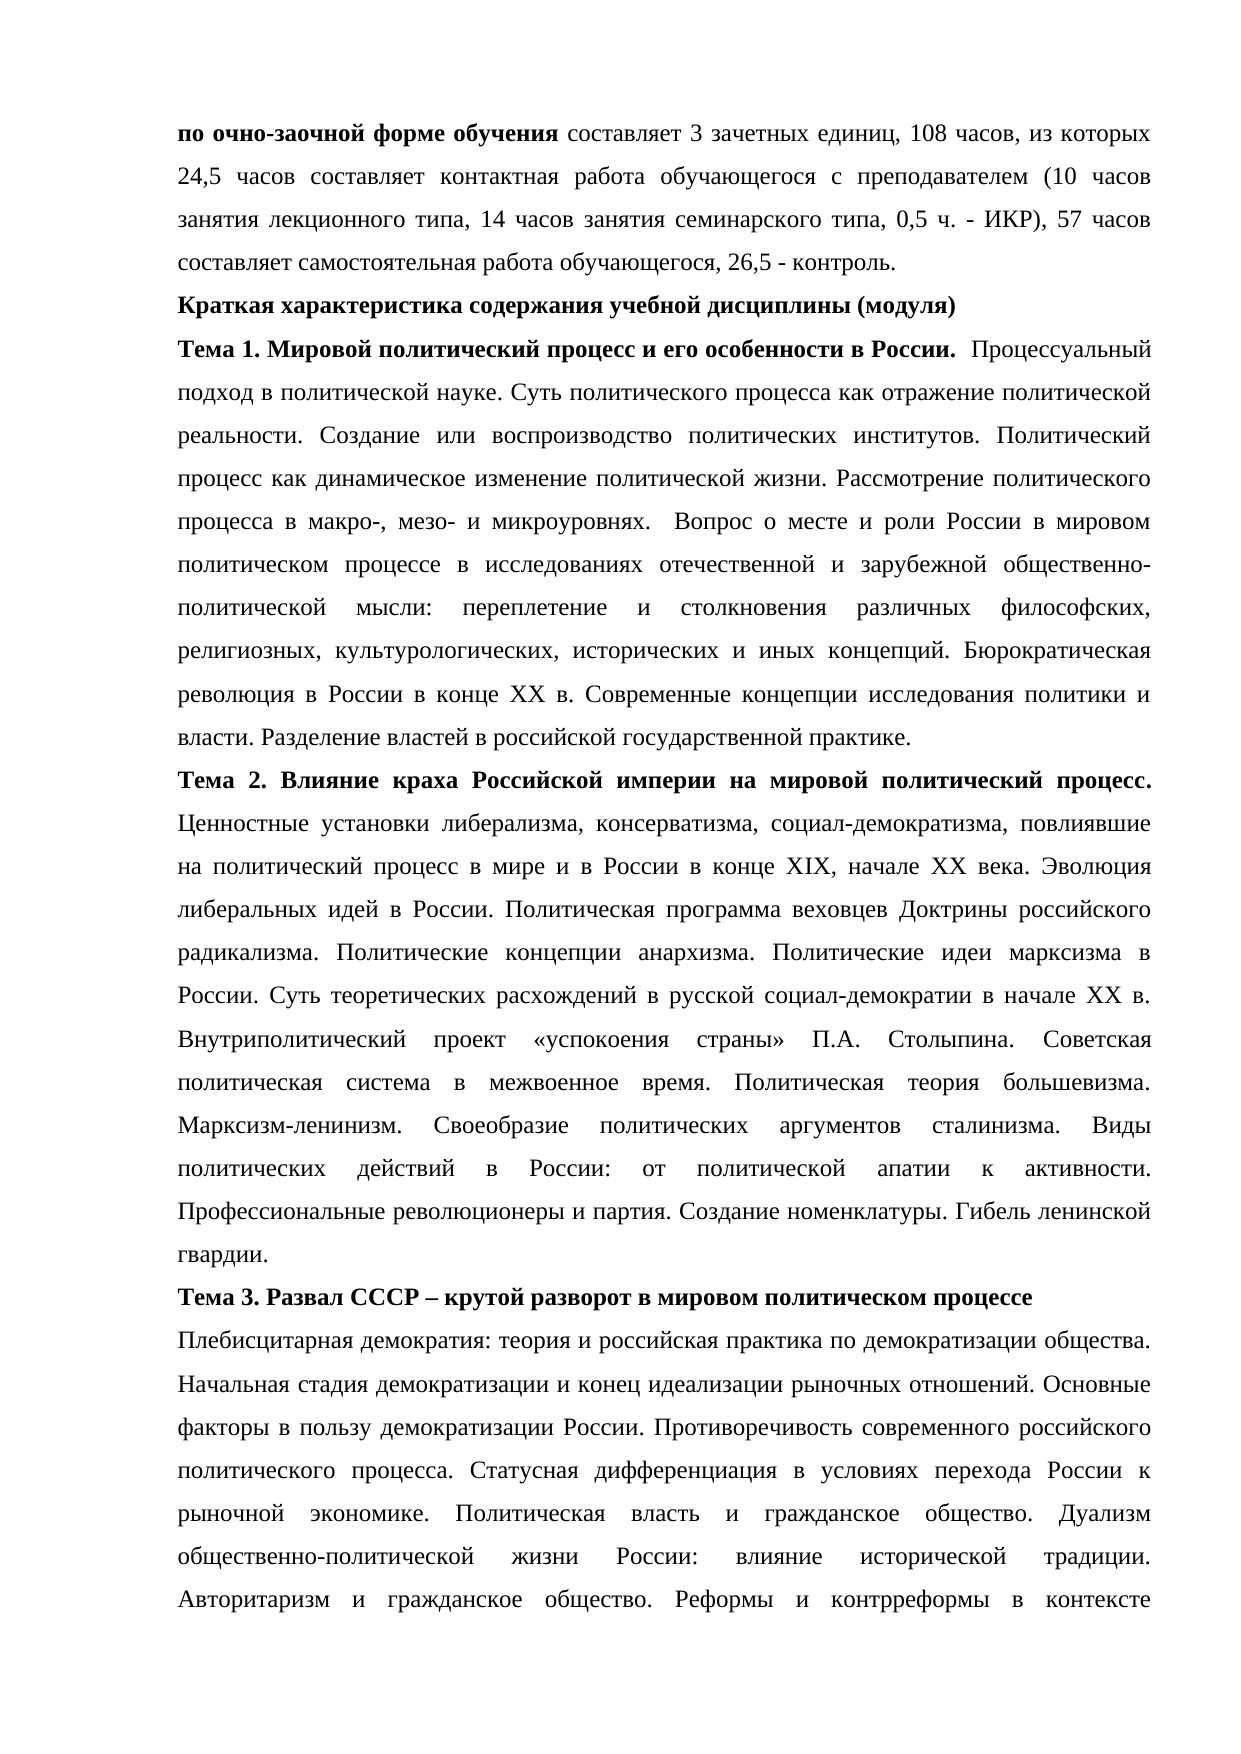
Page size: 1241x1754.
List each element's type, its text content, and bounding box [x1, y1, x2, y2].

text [177, 1326, 1152, 1613]
text по очно-заочной форме обучения составляет 3 зачетных единиц, 108 часов, из которых 24,5 часов составляет контактная работа обучающегося с преподавателем (10 часов занятия лекционного типа, 14 часов занятия семинарского типа, 0,5 ч. - ИКР), 57 часов составляет самостоятельная работа обучающегося, 26,5 - контроль. [177, 118, 1152, 276]
text Тема 1. Мировой политический процесс и его особенности в России. Процессуальный подход в политической науке. Суть политического процесса как отражение политической реальности. Создание или воспроизводство политических институтов. Политический процесс как динамическое изменение политической жизни. Рассмотрение политического процесса в макро-, мезо- и микроуровнях. Вопрос о месте и роли России в мировом политическом процессе в исследованиях отечественной и зарубежной общественно-политической мысли: переплетение и столкновения различных философских, религиозных, культурологических, исторических и иных концепций. Бюрократическая революция в России в конце ХХ в. Современные концепции исследования политики и власти. Разделение властей в российской государственной практике. [177, 334, 1152, 751]
text Тема 2. Влияние краха Российской империи на мировой политический процесс. Ценностные установки либерализма, консерватизма, социал-демократизма, повлиявшие на политический процесс в мире и в России в конце ХIХ, начале ХХ века. Эволюция либеральных идей в России. Политическая программа веховцев Доктрины российского радикализма. Политические концепции анархизма. Политические идеи марксизма в России. Суть теоретических расхождений в русской социал-демократии в начале ХХ в. Внутриполитический проект «успокоения страны» П.А. Столыпина. Советская политическая система в межвоенное время. Политическая теория большевизма. Марксизм-ленинизм. Своеобразие политических аргументов сталинизма. Виды политических действий в России: от политической апатии к активности. Профессиональные революционеры и партия. Создание номенклатуры. Гибель ленинской гвардии. [177, 765, 1152, 1268]
text Тема 3. Развал СССР – крутой разворот в мировом политическом процессе [177, 1282, 1152, 1311]
text Краткая характеристика содержания учебной дисциплины (модуля) [177, 291, 1152, 319]
